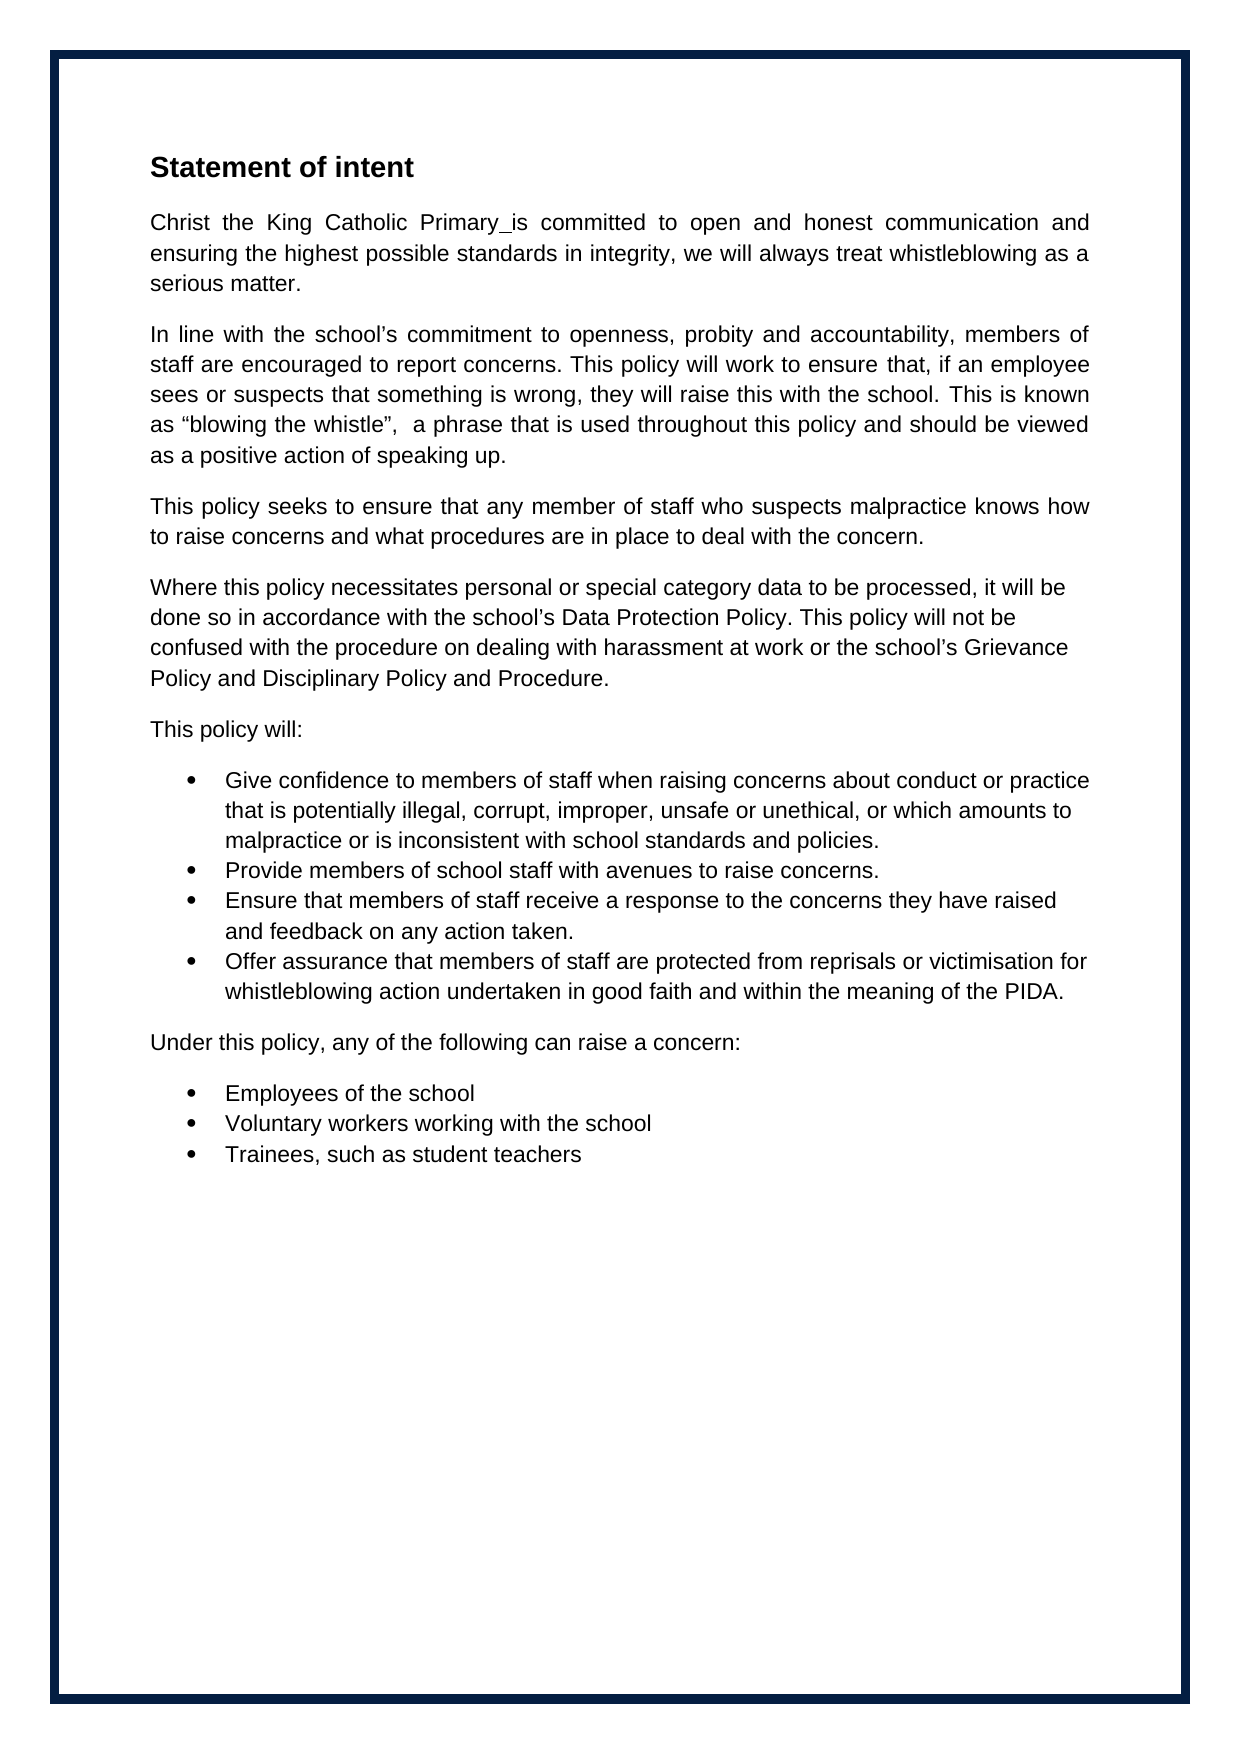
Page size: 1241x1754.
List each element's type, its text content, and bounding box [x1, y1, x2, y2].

list Voluntary workers working with the school [187, 1110, 1090, 1137]
list Give confidence to members of staff when raising concerns about conduct or practice that is potentially illegal, corrupt, improper, unsafe or unethical, or which amounts to malpractice or is inconsistent with school standards and policies. [187, 767, 1090, 853]
text This policy seeks to ensure that any member of staff who suspects malpractice knows how to raise concerns and what procedures are in place to deal with the concern. [150, 493, 1090, 549]
text This policy will: [150, 716, 1090, 742]
text Where this policy necessitates personal or special category data to be processed, it will be done so in accordance with the school’s Data Protection Policy. This policy will not be confused with the procedure on dealing with harassment at work or the school’s Grievance Policy and Disciplinary Policy and Procedure. [150, 574, 1090, 691]
text Under this policy, any of the following can raise a concern: [150, 1029, 1090, 1056]
list Trainees, such as student teachers [187, 1141, 1090, 1167]
text Christ the King Catholic Primary is committed to open and honest communication and ensuring the highest possible standards in integrity, we will always treat whistleblowing as a serious matter. [150, 209, 1090, 296]
list Provide members of school staff with avenues to raise concerns. [187, 857, 1090, 884]
text In line with the school’s commitment to openness, probity and accountability, members of staff are encouraged to report concerns. This policy will work to ensure that, if an employee sees or suspects that something is wrong, they will raise this with the school. This is known as “blowing the whistle”, a phrase that is used throughout this policy and should be viewed as a positive action of speaking up. [150, 321, 1090, 468]
list Offer assurance that members of staff are protected from reprisals or victimisation for whistleblowing action undertaken in good faith and within the meaning of the PIDA. [187, 948, 1090, 1004]
subtitle Statement of intent [150, 150, 1090, 183]
list Employees of the school [187, 1080, 1090, 1107]
list Ensure that members of staff receive a response to the concerns they have raised and feedback on any action taken. [187, 887, 1090, 944]
